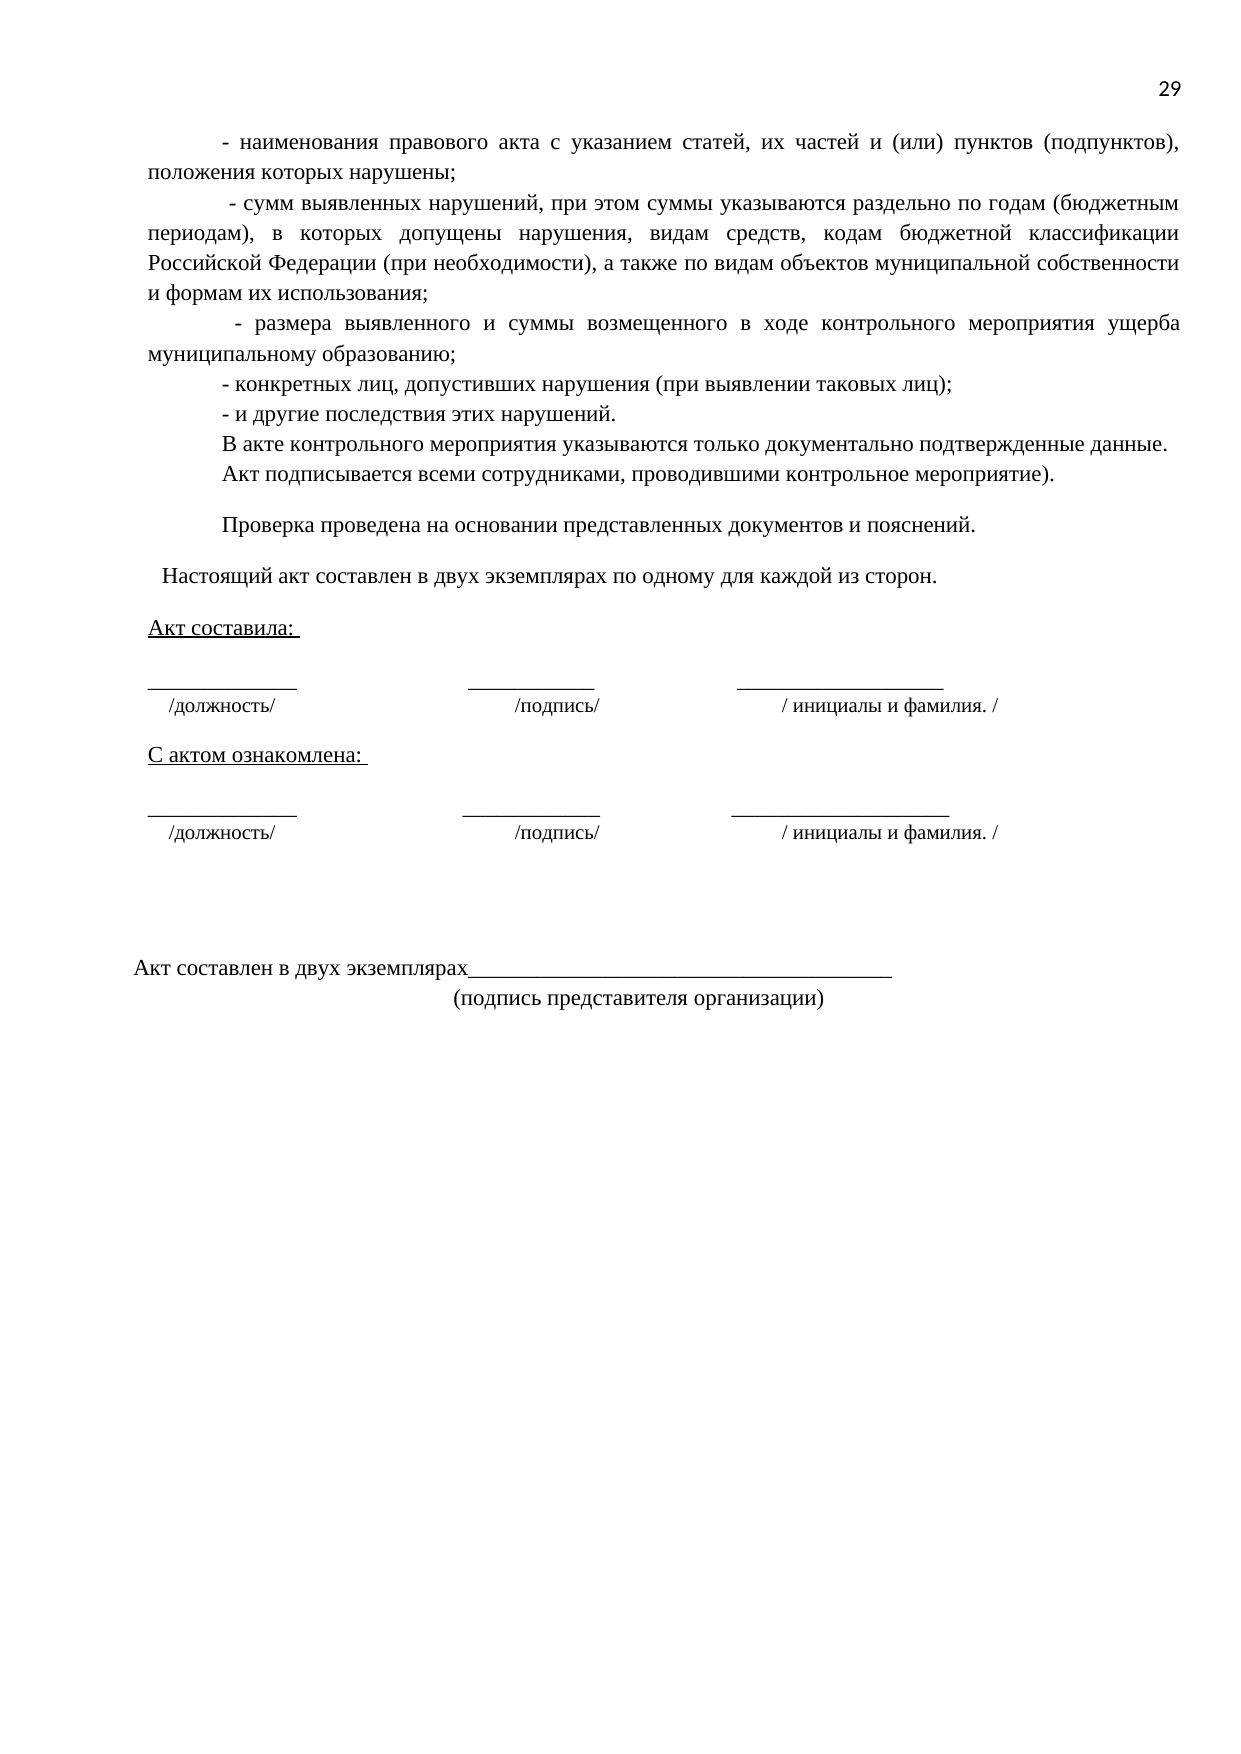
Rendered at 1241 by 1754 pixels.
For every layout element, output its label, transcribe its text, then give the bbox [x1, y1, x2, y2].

text Акт составила: [148, 613, 1181, 640]
text В акте контрольного мероприятия указываются только документально подтвержденные данные. [148, 430, 1181, 457]
text - сумм выявленных нарушений, при этом суммы указываются раздельно по годам (бюджетным периодам), в которых допущены нарушения, видам средств, кодам бюджетной классификации Российской Федерации (при необходимости), а также по видам объектов муниципальной собственности и формам их использования; [148, 188, 1181, 306]
text - наименования правового акта с указанием статей, их частей и (или) пунктов (подпунктов), положения которых нарушены; [148, 128, 1181, 185]
text /должность/ /подпись/ / инициалы и фамилия. / [148, 693, 1181, 717]
text С актом ознакомлена: [148, 741, 1181, 767]
text /должность/ /подпись/ / инициалы и фамилия. / [148, 820, 1181, 844]
text _____________ ___________ __________________ [148, 666, 1181, 693]
text (подпись представителя организации) [110, 984, 1181, 1011]
text - и другие последствия этих нарушений. [148, 400, 1181, 426]
text Проверка проведена на основании представленных документов и пояснений. [148, 511, 1181, 538]
text _____________ ____________ ___________________ [148, 793, 1181, 820]
text - конкретных лиц, допустивших нарушения (при выявлении таковых лиц); [148, 370, 1181, 396]
text - размера выявленного и суммы возмещенного в ходе контрольного мероприятия ущерба муниципальному образованию; [148, 309, 1181, 366]
text Акт составлен в двух экземплярах_____________________________________ [110, 954, 1181, 981]
text Акт подписывается всеми сотрудниками, проводившими контрольное мероприятие). [148, 460, 1181, 487]
text Настоящий акт составлен в двух экземплярах по одному для каждой из сторон. [110, 562, 1181, 589]
